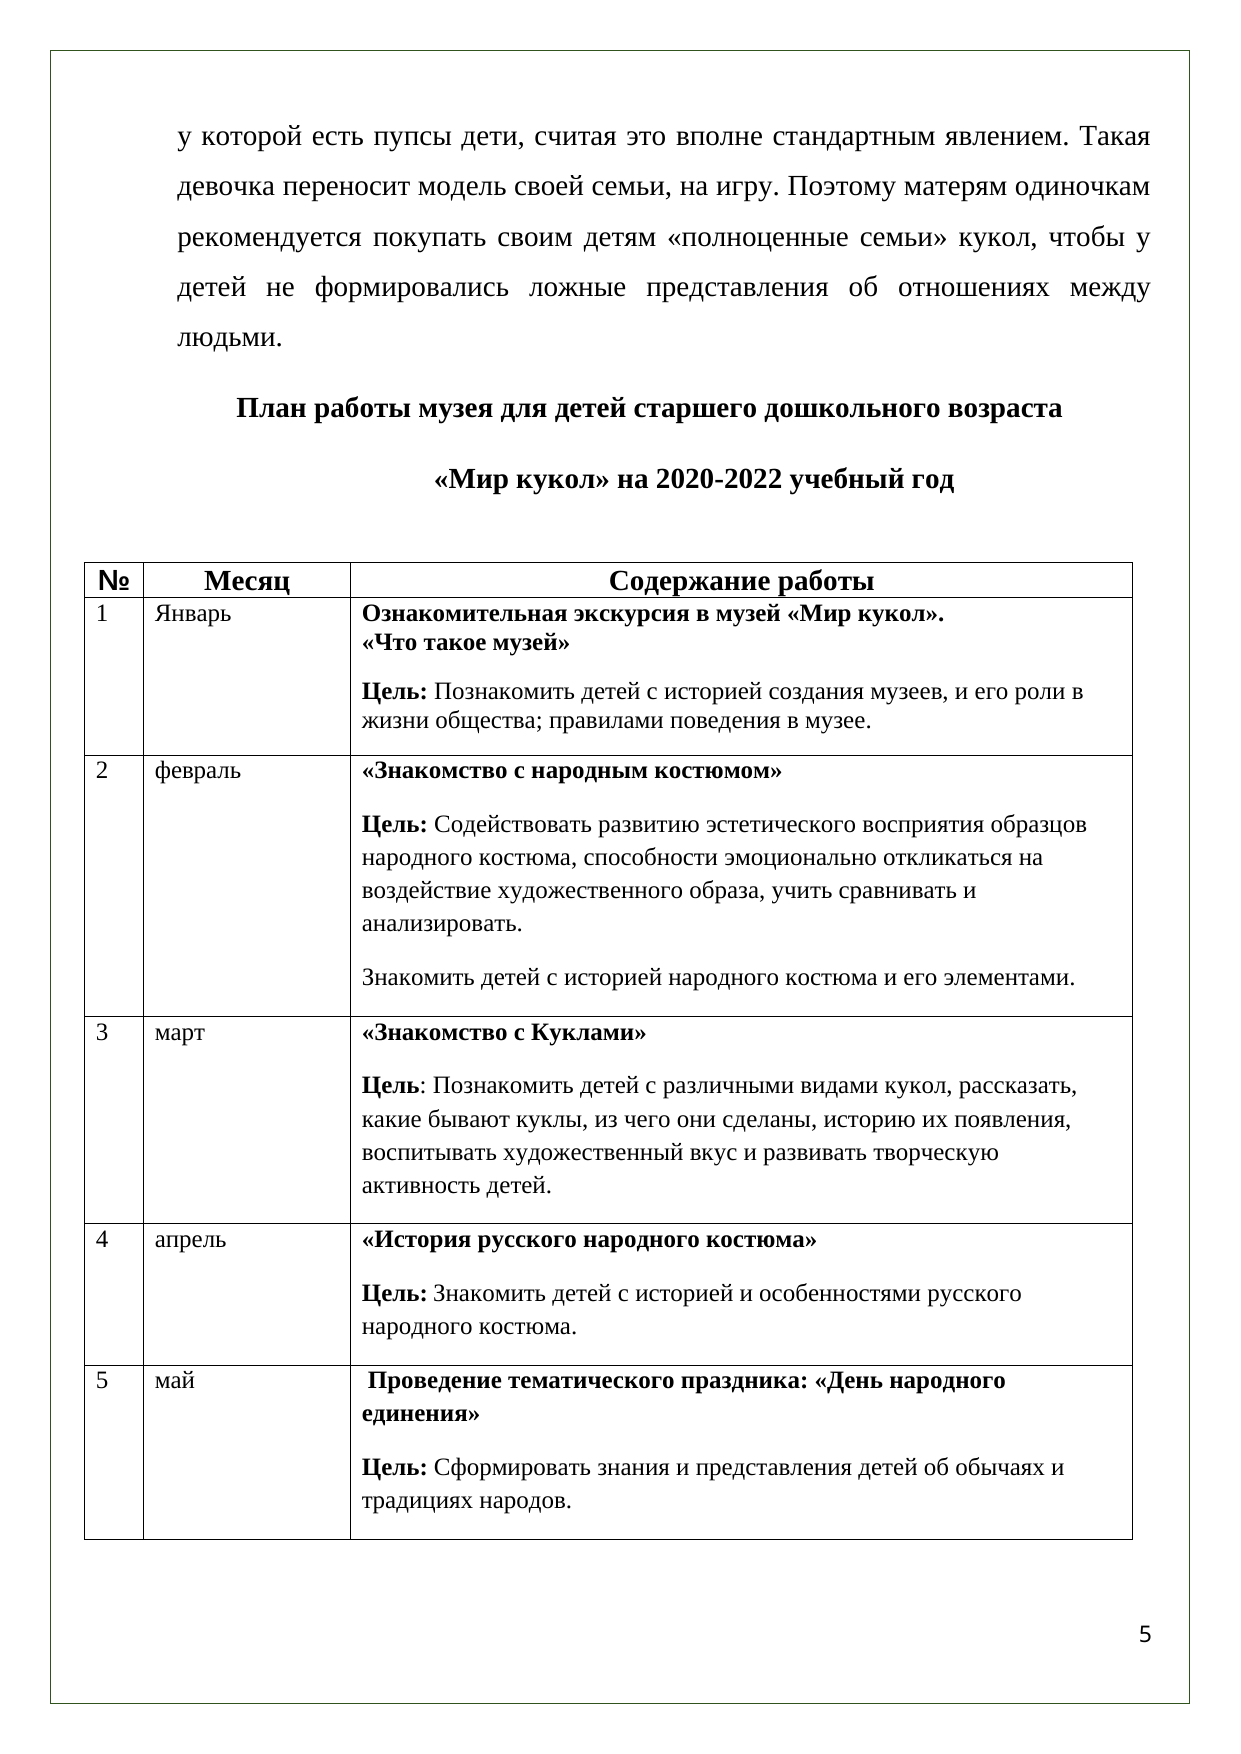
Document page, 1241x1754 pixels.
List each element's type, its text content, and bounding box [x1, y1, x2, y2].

table_cell апрель [144, 1224, 350, 1364]
table_cell «Знакомство с Куклами» Цель: Познакомить детей с различными видами кукол, рассказать, какие бывают куклы, из чего они сделаны, историю их появления, воспитывать художественный вкус и развивать творческую активность детей. [351, 1017, 1132, 1223]
table_cell 1 [85, 598, 143, 754]
table_cell март [144, 1017, 350, 1223]
text «Мир кукол» на 2020-2022 учебный год [236, 462, 1152, 495]
table_header Месяц [144, 563, 350, 597]
table_cell Январь [144, 598, 350, 754]
table_header Содержание работы [351, 563, 1132, 597]
table_cell 3 [85, 1017, 143, 1223]
table_cell май [144, 1366, 350, 1539]
table_cell 5 [85, 1366, 143, 1539]
table_cell «История русского народного костюма» Цель: Знакомить детей с историей и особенностями русского народного костюма. [351, 1224, 1132, 1364]
table_cell февраль [144, 756, 350, 1016]
table_cell Ознакомительная экскурсия в музей «Мир кукол». «Что такое музей» Цель: Познакомить детей с историей создания музеев, и его роли в жизни общества; правилами поведения в музее. [351, 598, 1132, 754]
table_cell 4 [85, 1224, 143, 1364]
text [177, 118, 1152, 353]
table_cell 2 [85, 756, 143, 1016]
table_header № [85, 563, 143, 597]
table_cell Проведение тематического праздника: «День народного единения» Цель: Сформировать знания и представления детей об обычаях и традициях народов. [351, 1366, 1132, 1539]
text План работы музея для детей старшего дошкольного возраста [177, 390, 1152, 424]
table_cell «Знакомство с народным костюмом» Цель: Содействовать развитию эстетического восприятия образцов народного костюма, способности эмоционально откликаться на воздействие художественного образа, учить сравнивать и анализировать. Знакомить детей с историей народного костюма и его элементами. [351, 756, 1132, 1016]
